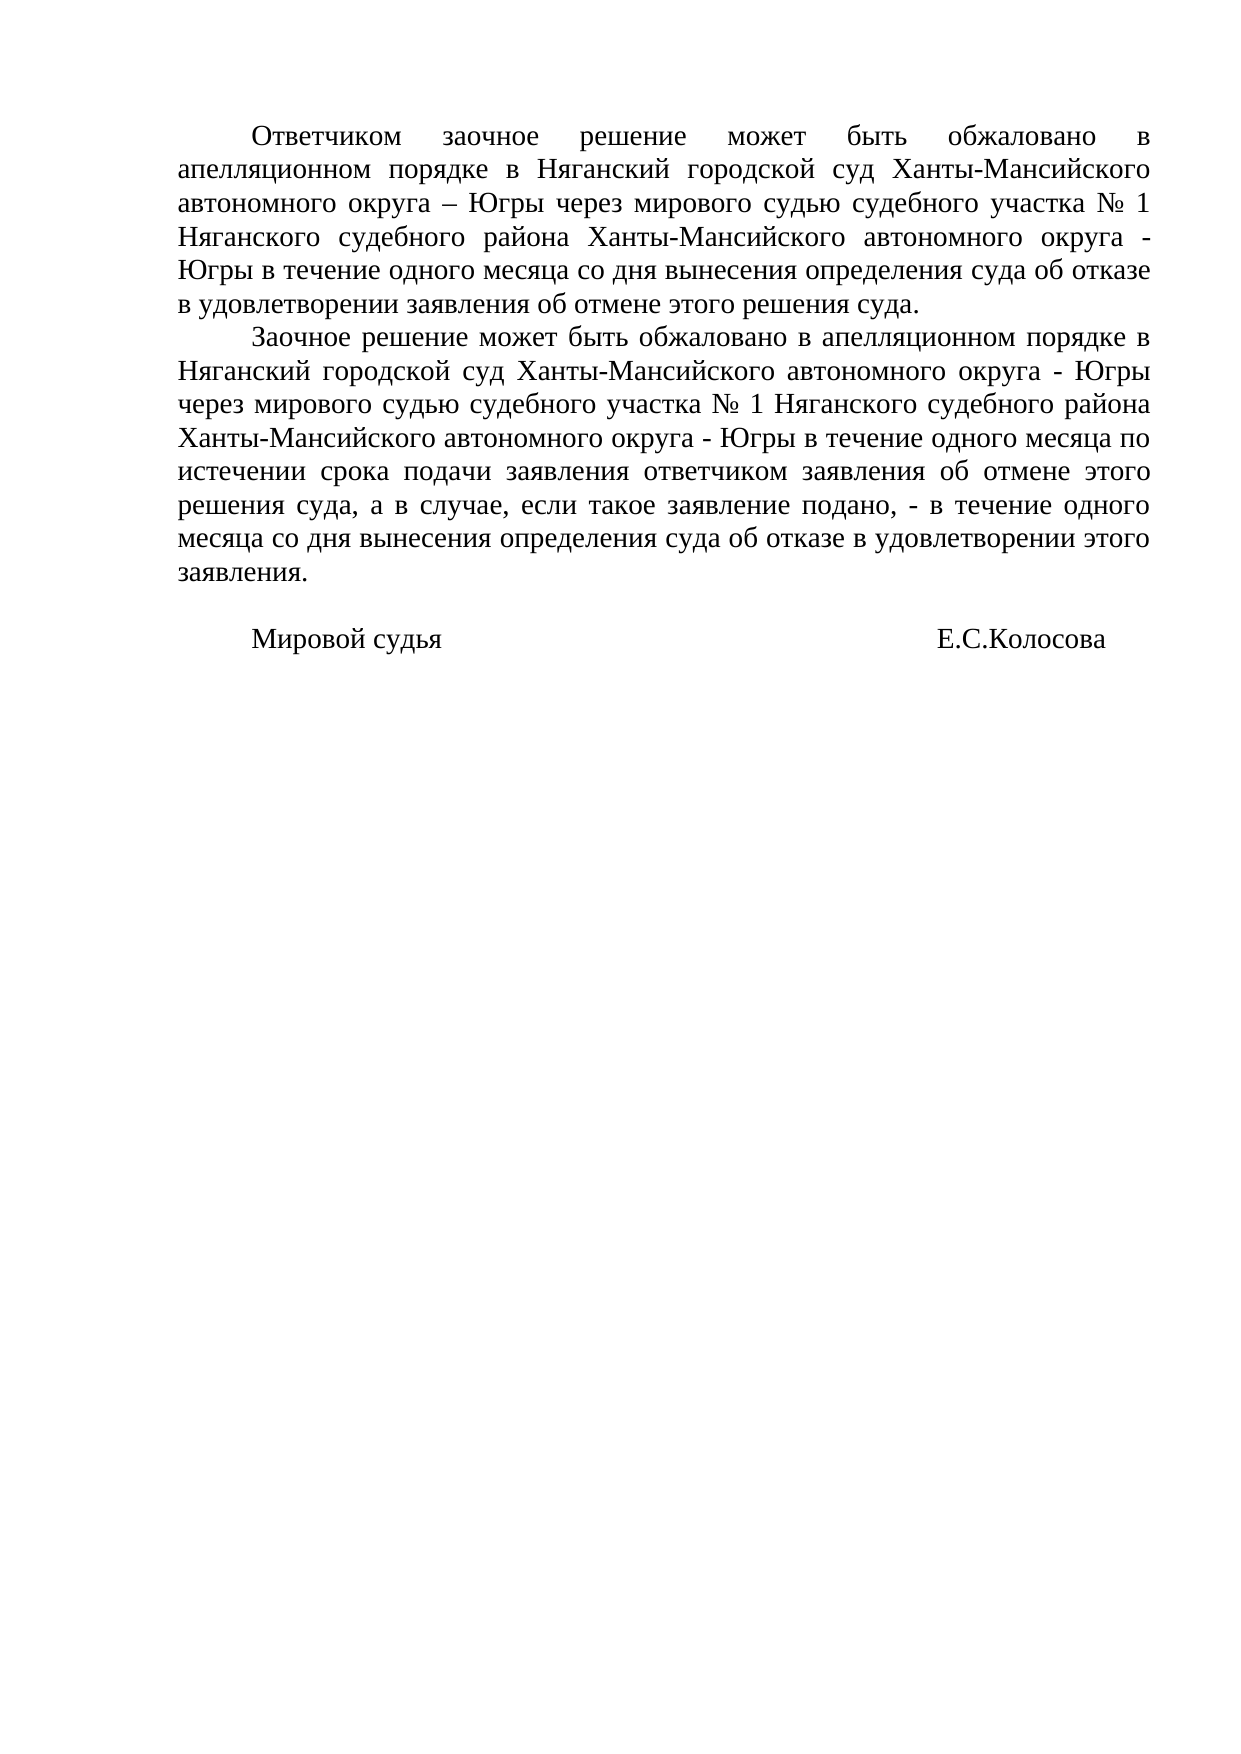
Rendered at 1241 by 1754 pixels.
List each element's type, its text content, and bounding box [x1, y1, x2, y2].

text Заочное решение может быть обжаловано в апелляционном порядке в Няганский городской суд Ханты-Мансийского автономного округа - Югры через мирового судью судебного участка № 1 Няганского судебного района Ханты-Мансийского автономного округа - Югры в течение одного месяца по истечении срока подачи заявления ответчиком заявления об отмене этого решения суда, а в случае, если такое заявление подано, - в течение одного месяца со дня вынесения определения суда об отказе в удовлетворении этого заявления. [177, 319, 1152, 588]
text Мировой судья Е.С.Колосова [177, 621, 1152, 655]
text Ответчиком заочное решение может быть обжаловано в апелляционном порядке в Няганский городской суд Ханты-Мансийского автономного округа – Югры через мирового судью судебного участка № 1 Няганского судебного района Ханты-Мансийского автономного округа - Югры в течение одного месяца со дня вынесения определения суда об отказе в удовлетворении заявления об отмене этого решения суда. [177, 118, 1152, 319]
